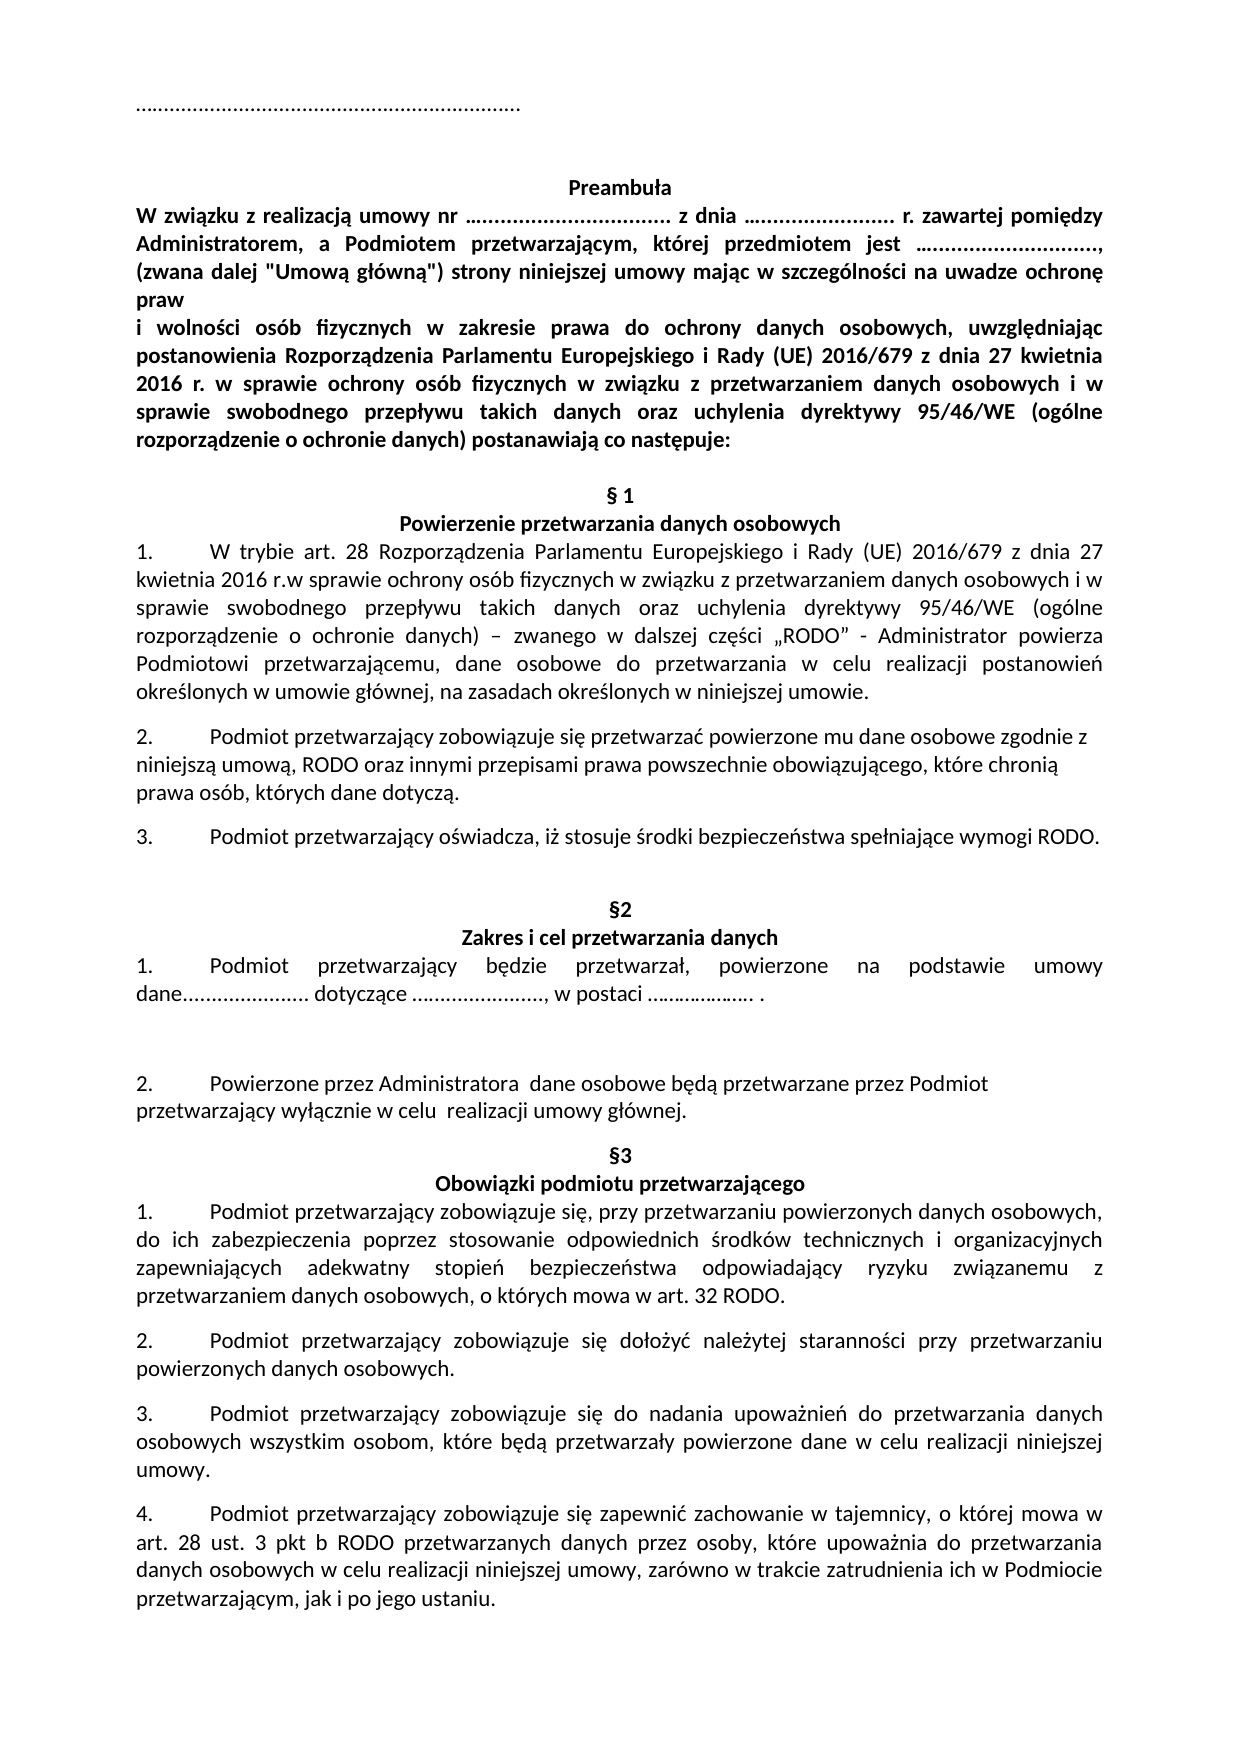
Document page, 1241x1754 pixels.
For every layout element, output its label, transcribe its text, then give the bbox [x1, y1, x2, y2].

list Powierzone przez Administratora dane osobowe będą przetwarzane przez Podmiot przetwarzający wyłącznie w celu realizacji umowy głównej. [136, 1069, 1104, 1125]
text Zakres i cel przetwarzania danych [136, 923, 1104, 951]
list Podmiot przetwarzający oświadcza, iż stosuje środki bezpieczeństwa spełniające wymogi RODO. [136, 822, 1104, 851]
list Podmiot przetwarzający zobowiązuje się do nadania upoważnień do przetwarzania danych osobowych wszystkim osobom, które będą przetwarzały powierzone dane w celu realizacji niniejszej umowy. [136, 1399, 1104, 1483]
list Podmiot przetwarzający zobowiązuje się dołożyć należytej staranności przy przetwarzaniu powierzonych danych osobowych. [136, 1326, 1104, 1382]
text §3 [136, 1141, 1104, 1169]
text …................................................................ [136, 89, 1104, 117]
list Podmiot przetwarzający będzie przetwarzał, powierzone na podstawie umowy dane...................... dotyczące …...................., w postaci ……………….. . [136, 951, 1104, 1007]
text §2 [136, 895, 1104, 923]
list Podmiot przetwarzający zobowiązuje się zapewnić zachowanie w tajemnicy, o której mowa w art. 28 ust. 3 pkt b RODO przetwarzanych danych przez osoby, które upoważnia do przetwarzania danych osobowych w celu realizacji niniejszej umowy, zarówno w trakcie zatrudnienia ich w Podmiocie przetwarzającym, jak i po jego ustaniu. [136, 1499, 1104, 1612]
list Podmiot przetwarzający zobowiązuje się przetwarzać powierzone mu dane osobowe zgodnie z niniejszą umową, RODO oraz innymi przepisami prawa powszechnie obowiązującego, które chronią prawa osób, których dane dotyczą. [136, 722, 1104, 806]
list Podmiot przetwarzający zobowiązuje się, przy przetwarzaniu powierzonych danych osobowych, do ich zabezpieczenia poprzez stosowanie odpowiednich środków technicznych i organizacyjnych zapewniających adekwatny stopień bezpieczeństwa odpowiadający ryzyku związanemu z przetwarzaniem danych osobowych, o których mowa w art. 32 RODO. [136, 1197, 1104, 1309]
text Obowiązki podmiotu przetwarzającego [136, 1169, 1104, 1197]
text Powierzenie przetwarzania danych osobowych [136, 509, 1104, 537]
text § 1 [136, 481, 1104, 509]
list W trybie art. 28 Rozporządzenia Parlamentu Europejskiego i Rady (UE) 2016/679 z dnia 27 kwietnia 2016 r.w sprawie ochrony osób fizycznych w związku z przetwarzaniem danych osobowych i w sprawie swobodnego przepływu takich danych oraz uchylenia dyrektywy 95/46/WE (ogólne rozporządzenie o ochronie danych) – zwanego w dalszej części „RODO” - Administrator powierza Podmiotowi przetwarzającemu, dane osobowe do przetwarzania w celu realizacji postanowień określonych w umowie głównej, na zasadach określonych w niniejszej umowie. [136, 537, 1104, 705]
text Preambuła [136, 173, 1104, 201]
text W związku z realizacją umowy nr …............................... z dnia …...................... r. zawartej pomiędzy Administratorem, a Podmiotem przetwarzającym, której przedmiotem jest …..........................., (zwana dalej "Umową główną") strony niniejszej umowy mając w szczególności na uwadze ochronę praw i wolności osób fizycznych w zakresie prawa do ochrony danych osobowych, uwzględniając postanowienia Rozporządzenia Parlamentu Europejskiego i Rady (UE) 2016/679 z dnia 27 kwietnia 2016 r. w sprawie ochrony osób fizycznych w związku z przetwarzaniem danych osobowych i w sprawie swobodnego przepływu takich danych oraz uchylenia dyrektywy 95/46/WE (ogólne rozporządzenie o ochronie danych) postanawiają co następuje: [136, 201, 1104, 453]
